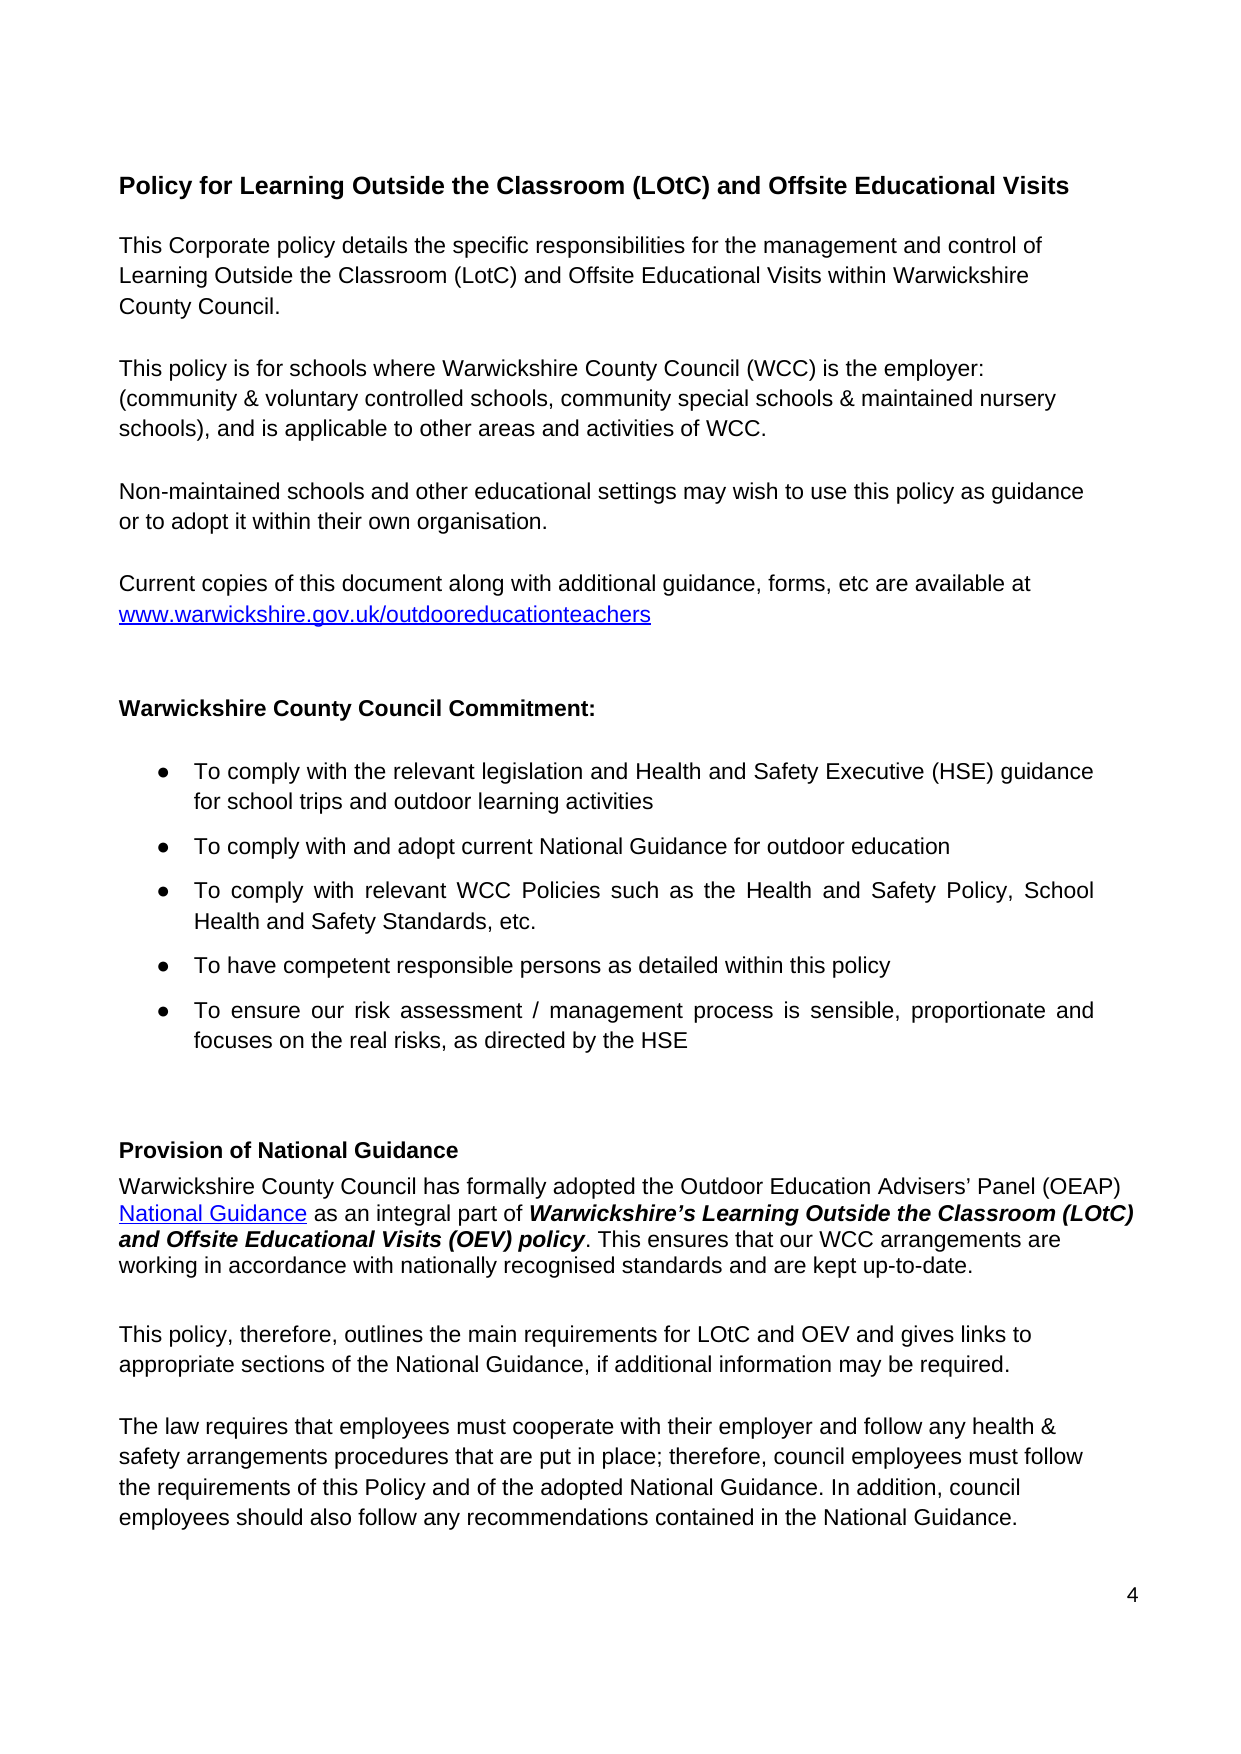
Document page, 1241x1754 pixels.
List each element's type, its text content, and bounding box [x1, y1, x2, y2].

text Non-maintained schools and other educational settings may wish to use this policy as guidance or to adopt it within their own organisation. [119, 478, 1095, 534]
list To ensure our risk assessment / management process is sensible, proportionate and focuses on the real risks, as directed by the HSE [156, 997, 1095, 1054]
list To comply with the relevant legislation and Health and Safety Executive (HSE) guidance for school trips and outdoor learning activities [156, 758, 1095, 814]
text This policy, therefore, outlines the main requirements for LOtC and OEV and gives links to appropriate sections of the National Guidance, if additional information may be required. [119, 1321, 1123, 1377]
text Warwickshire County Council has formally adopted the Outdoor Education Advisers’ Panel (OEAP) National Guidance as an integral part of Warwickshire’s Learning Outside the Classroom (LOtC) and Offsite Educational Visits (OEV) policy. This ensures that our WCC arrangements are working in accordance with nationally recognised standards and are kept up-to-date. [119, 1173, 1140, 1279]
text Warwickshire County Council Commitment: [119, 695, 1095, 722]
list To comply with relevant WCC Policies such as the Health and Safety Policy, School Health and Safety Standards, etc. [156, 877, 1095, 934]
text Provision of National Guidance [119, 1137, 1140, 1163]
text Policy for Learning Outside the Classroom (LOtC) and Offsite Educational Visits [119, 171, 1140, 200]
text This Corporate policy details the specific responsibilities for the management and control of Learning Outside the Classroom (LotC) and Offsite Educational Visits within Warwickshire County Council. [119, 232, 1095, 319]
text Current copies of this document along with additional guidance, forms, etc are available at www.warwickshire.gov.uk/outdooreducationteachers [119, 570, 1095, 627]
text This policy is for schools where Warwickshire County Council (WCC) is the employer: (community & voluntary controlled schools, community special schools & maintained nursery schools), and is applicable to other areas and activities of WCC. [119, 355, 1095, 442]
text The law requires that employees must cooperate with their employer and follow any health & safety arrangements procedures that are put in place; therefore, council employees must follow the requirements of this Policy and of the adopted National Guidance. In addition, council employees should also follow any recommendations contained in the National Guidance. [119, 1413, 1119, 1530]
list To comply with and adopt current National Guidance for outdoor education [156, 833, 1095, 859]
list To have competent responsible persons as detailed within this policy [156, 952, 1095, 979]
